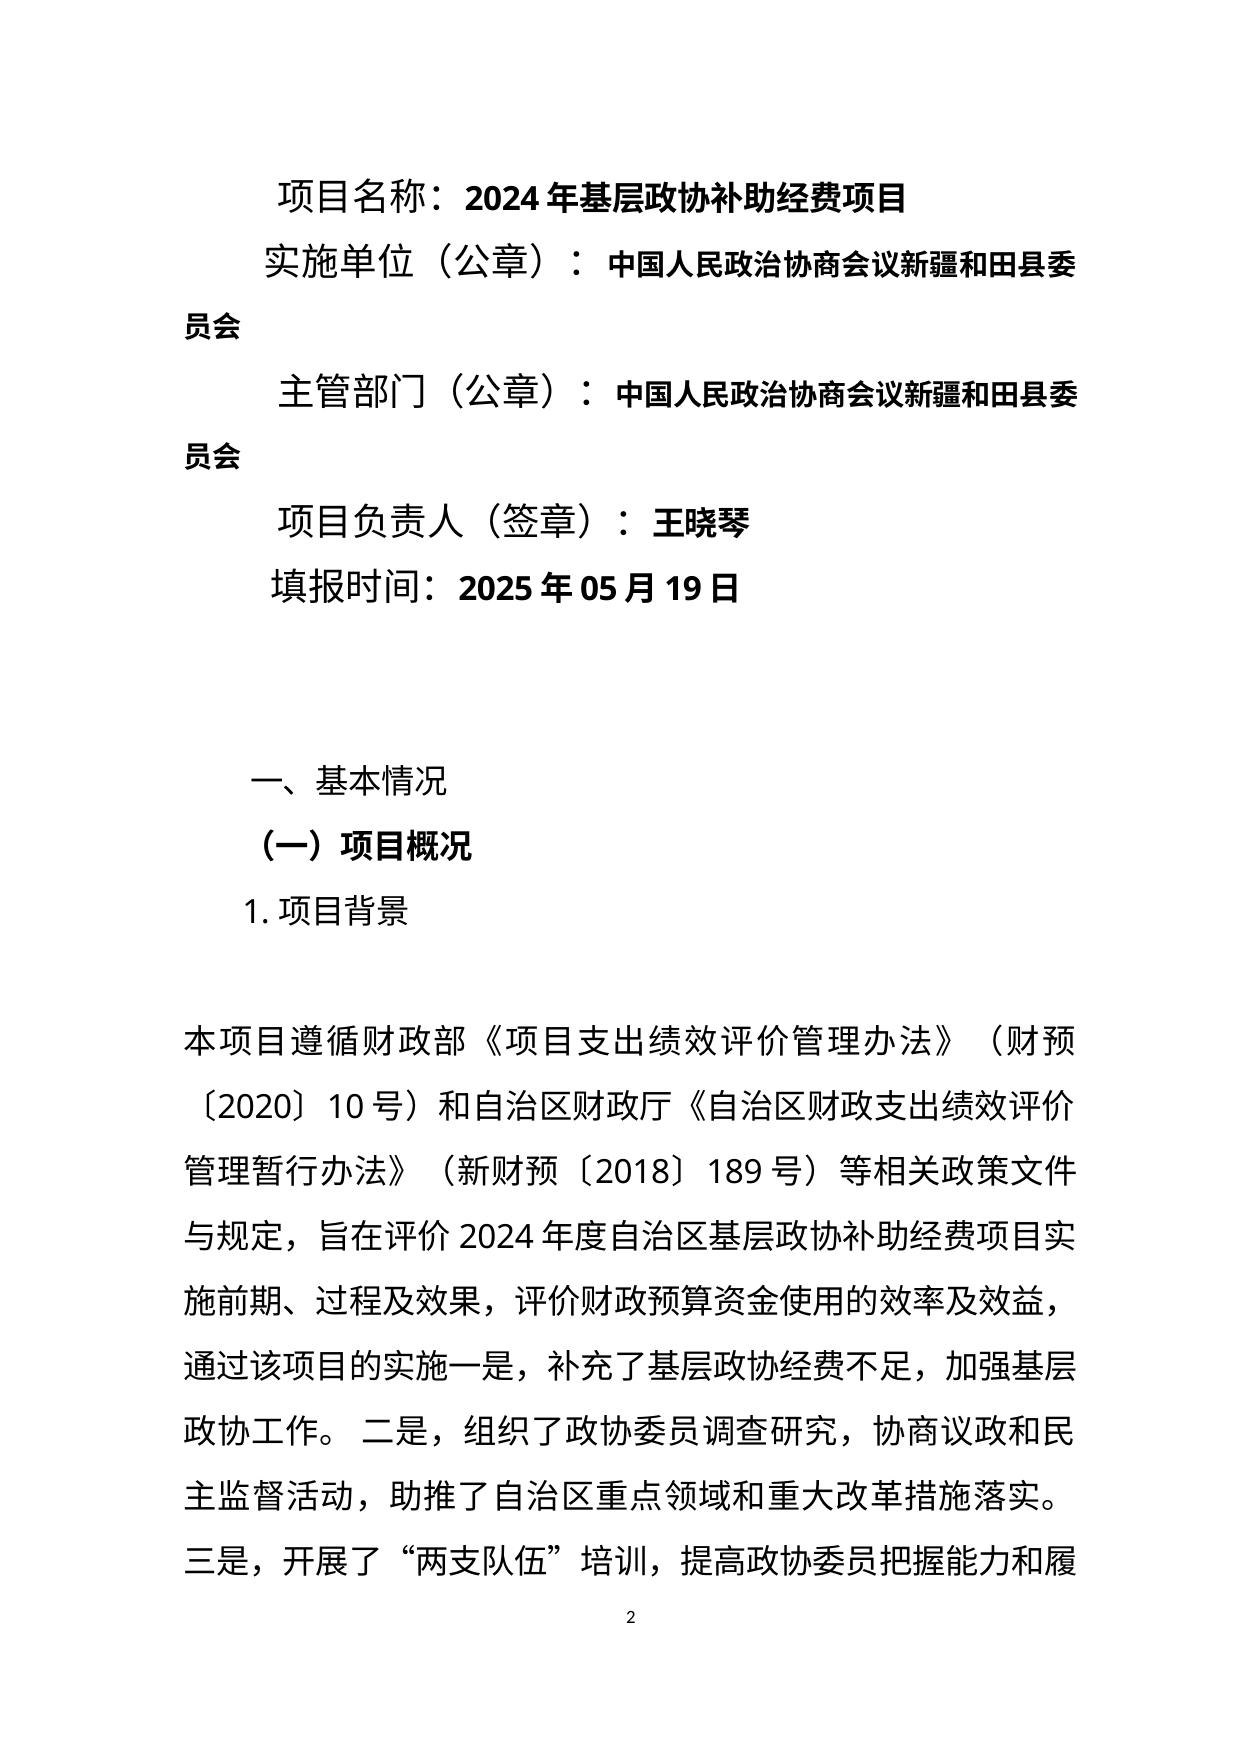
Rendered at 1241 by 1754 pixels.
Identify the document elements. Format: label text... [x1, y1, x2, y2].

text （一）项目概况 [183, 812, 1078, 877]
text 主管部门（公章）：中国人民政治协商会议新疆和田县委员会 [183, 357, 1078, 487]
text 项目名称：2024年基层政协补助经费项目 [183, 162, 1078, 227]
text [183, 877, 1078, 1592]
text 填报时间：2025年05月19日 [211, 552, 1078, 617]
text 实施单位（公章）：中国人民政治协商会议新疆和田县委员会 [183, 227, 1078, 357]
text 项目负责人（签章）：王晓琴 [183, 487, 1078, 552]
text 一、基本情况 [183, 747, 1078, 812]
